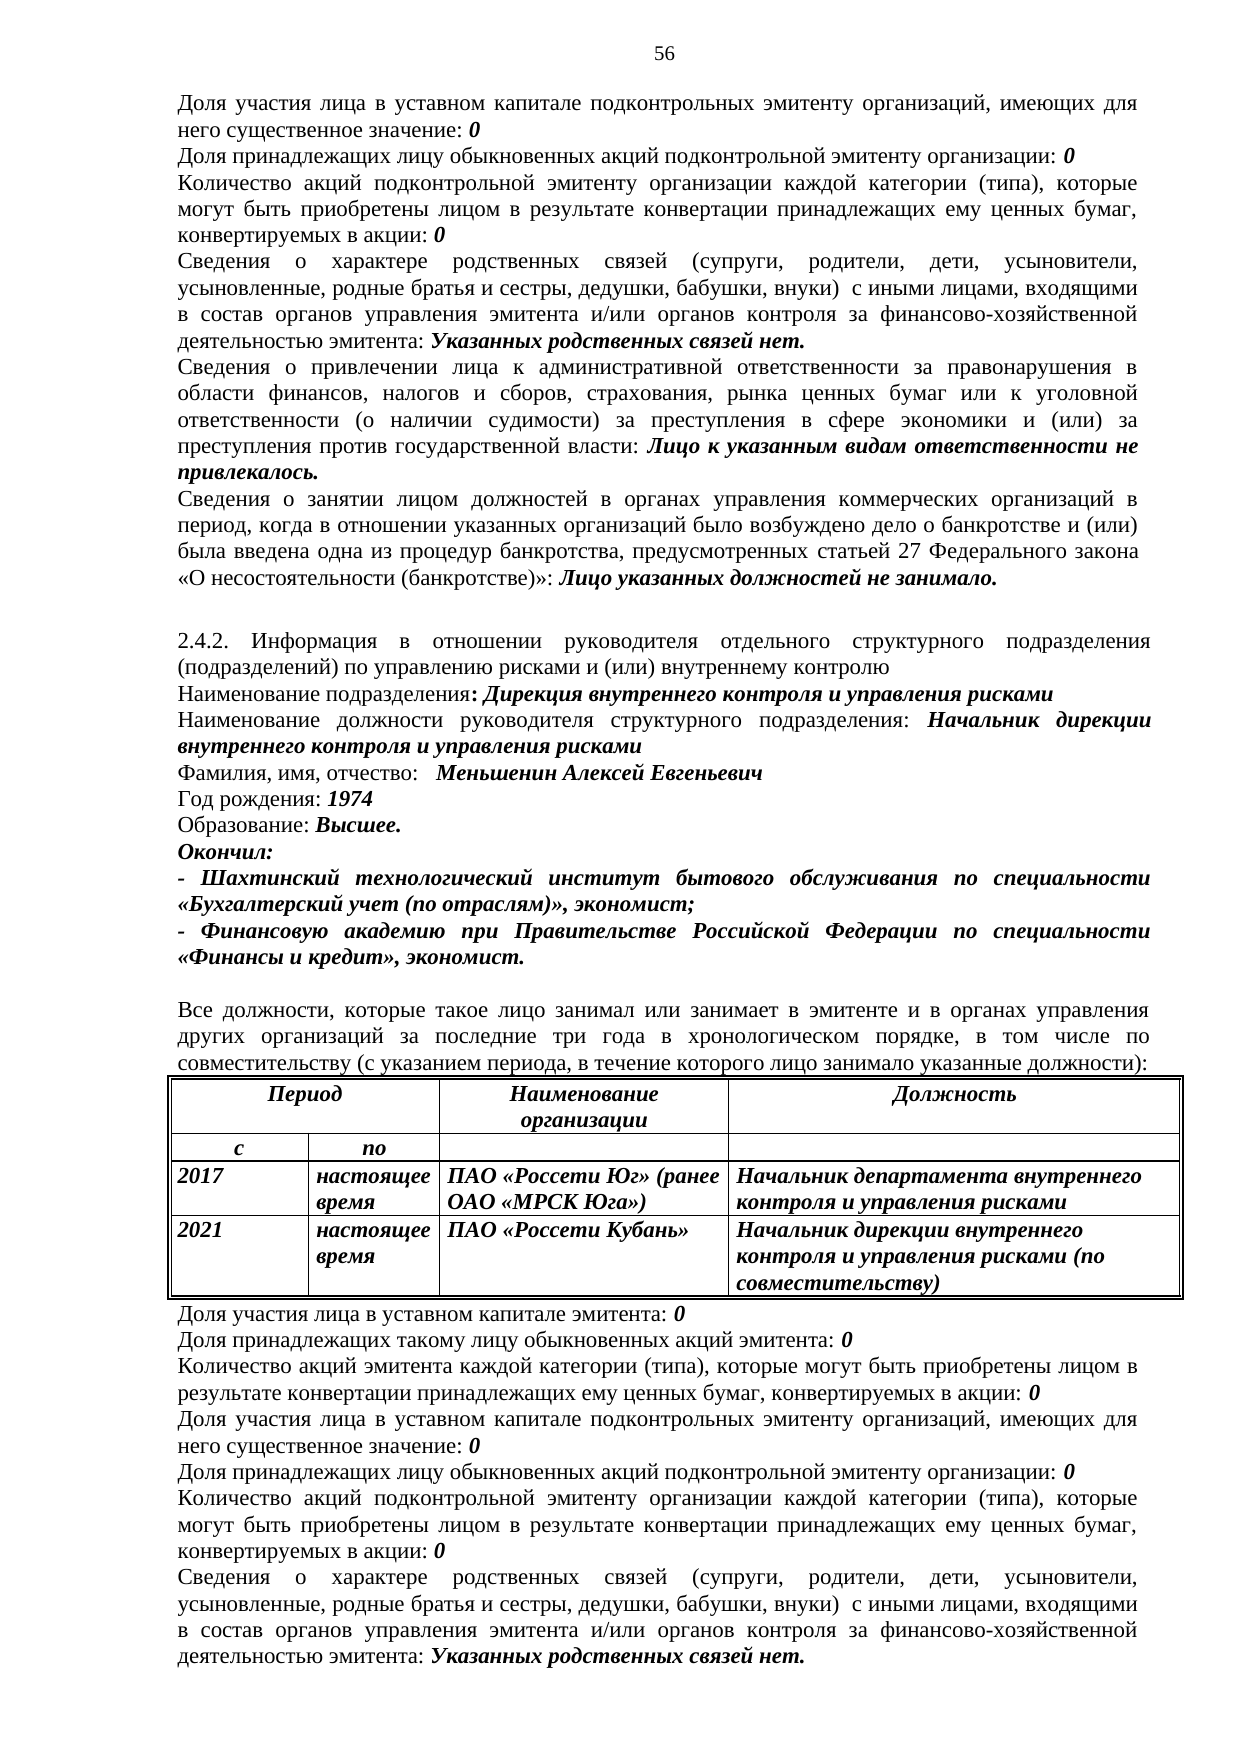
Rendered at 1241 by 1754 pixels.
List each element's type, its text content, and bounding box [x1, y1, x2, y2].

text Количество акций подконтрольной эмитенту организации каждой категории (типа), которые могут быть приобретены лицом в результате конвертации принадлежащих ему ценных бумаг, конвертируемых в акции: 0 [177, 1484, 1139, 1563]
text Количество акций подконтрольной эмитенту организации каждой категории (типа), которые могут быть приобретены лицом в результате конвертации принадлежащих ему ценных бумаг, конвертируемых в акции: 0 [177, 168, 1139, 248]
table_header Период [172, 1080, 439, 1132]
table_header Должность [729, 1080, 1179, 1132]
table_cell ПАО «Россети Юг» (ранее ОАО «МРСК Юга») [440, 1162, 728, 1214]
subtitle 2.4.2. Информация в отношении руководителя отдельного структурного подразделения (подразделений) по управлению рисками и (или) внутреннему контролю [177, 627, 1152, 680]
text Доля участия лица в уставном капитале эмитента: 0 [177, 1300, 1139, 1326]
table_cell настоящее время [309, 1216, 439, 1295]
table_cell с [172, 1134, 308, 1160]
table_cell по [309, 1134, 439, 1160]
text Доля участия лица в уставном капитале подконтрольных эмитенту организаций, имеющих для него существенное значение: 0 [177, 89, 1139, 142]
text Фамилия, имя, отчество: Меньшенин Алексей Евгеньевич [177, 759, 1152, 785]
text Доля принадлежащих лицу обыкновенных акций подконтрольной эмитенту организации: 0 [177, 1458, 1139, 1484]
text Доля принадлежащих лицу обыкновенных акций подконтрольной эмитенту организации: 0 [177, 142, 1139, 168]
table_header Наименование организации [440, 1080, 728, 1132]
text Год рождения: 1974 [177, 785, 1152, 811]
table_cell ПАО «Россети Кубань» [440, 1216, 728, 1295]
text Сведения о занятии лицом должностей в органах управления коммерческих организаций в период, когда в отношении указанных организаций было возбуждено дело о банкротстве и (или) была введена одна из процедур банкротства, предусмотренных статьей 27 Федерального закона «О несостоятельности (банкротстве)»: Лицо указанных должностей не занимало. [177, 485, 1139, 590]
table_cell 2017 [172, 1162, 308, 1214]
table_cell Начальник дирекции внутреннего контроля и управления рисками (по совместительству) [729, 1216, 1179, 1295]
text Сведения о привлечении лица к административной ответственности за правонарушения в области финансов, налогов и сборов, страхования, рынка ценных бумаг или к уголовной ответственности (о наличии судимости) за преступления в сфере экономики и (или) за преступления против государственной власти: Лицо к указанным видам ответственности не привлекалось. [177, 353, 1139, 485]
text Сведения о характере родственных связей (супруги, родители, дети, усыновители, усыновленные, родные братья и сестры, дедушки, бабушки, внуки) с иными лицами, входящими в состав органов управления эмитента и/или органов контроля за финансово-хозяйственной деятельностью эмитента: Указанных родственных связей нет. [177, 248, 1139, 353]
text Наименование должности руководителя структурного подразделения: Начальник дирекции внутреннего контроля и управления рисками [177, 706, 1152, 759]
text Количество акций эмитента каждой категории (типа), которые могут быть приобретены лицом в результате конвертации принадлежащих ему ценных бумаг, конвертируемых в акции: 0 [177, 1353, 1139, 1405]
table_cell Начальник департамента внутреннего контроля и управления рисками [729, 1162, 1179, 1214]
text Все должности, которые такое лицо занимал или занимает в эмитенте и в органах управления других организаций за последние три года в хронологическом порядке, в том числе по совместительству (с указанием периода, в течение которого лицо занимало указанные должности): [177, 996, 1152, 1075]
text Наименование подразделения: Дирекция внутреннего контроля и управления рисками [177, 680, 1152, 706]
text - Финансовую академию при Правительстве Российской Федерации по специальности «Финансы и кредит», экономист. [177, 917, 1152, 969]
text Образование: Высшее. [177, 811, 1152, 838]
text Окончил: [177, 838, 1152, 864]
table_cell настоящее время [309, 1162, 439, 1214]
table_cell [729, 1134, 1179, 1160]
text - Шахтинский технологический институт бытового обслуживания по специальности «Бухгалтерский учет (по отраслям)», экономист; [177, 864, 1152, 917]
table_cell 2021 [172, 1216, 308, 1295]
text Доля принадлежащих такому лицу обыкновенных акций эмитента: 0 [177, 1326, 1139, 1353]
text Сведения о характере родственных связей (супруги, родители, дети, усыновители, усыновленные, родные братья и сестры, дедушки, бабушки, внуки) с иными лицами, входящими в состав органов управления эмитента и/или органов контроля за финансово-хозяйственной деятельностью эмитента: Указанных родственных связей нет. [177, 1563, 1139, 1669]
table_cell [440, 1134, 728, 1160]
text Доля участия лица в уставном капитале подконтрольных эмитенту организаций, имеющих для него существенное значение: 0 [177, 1405, 1139, 1458]
